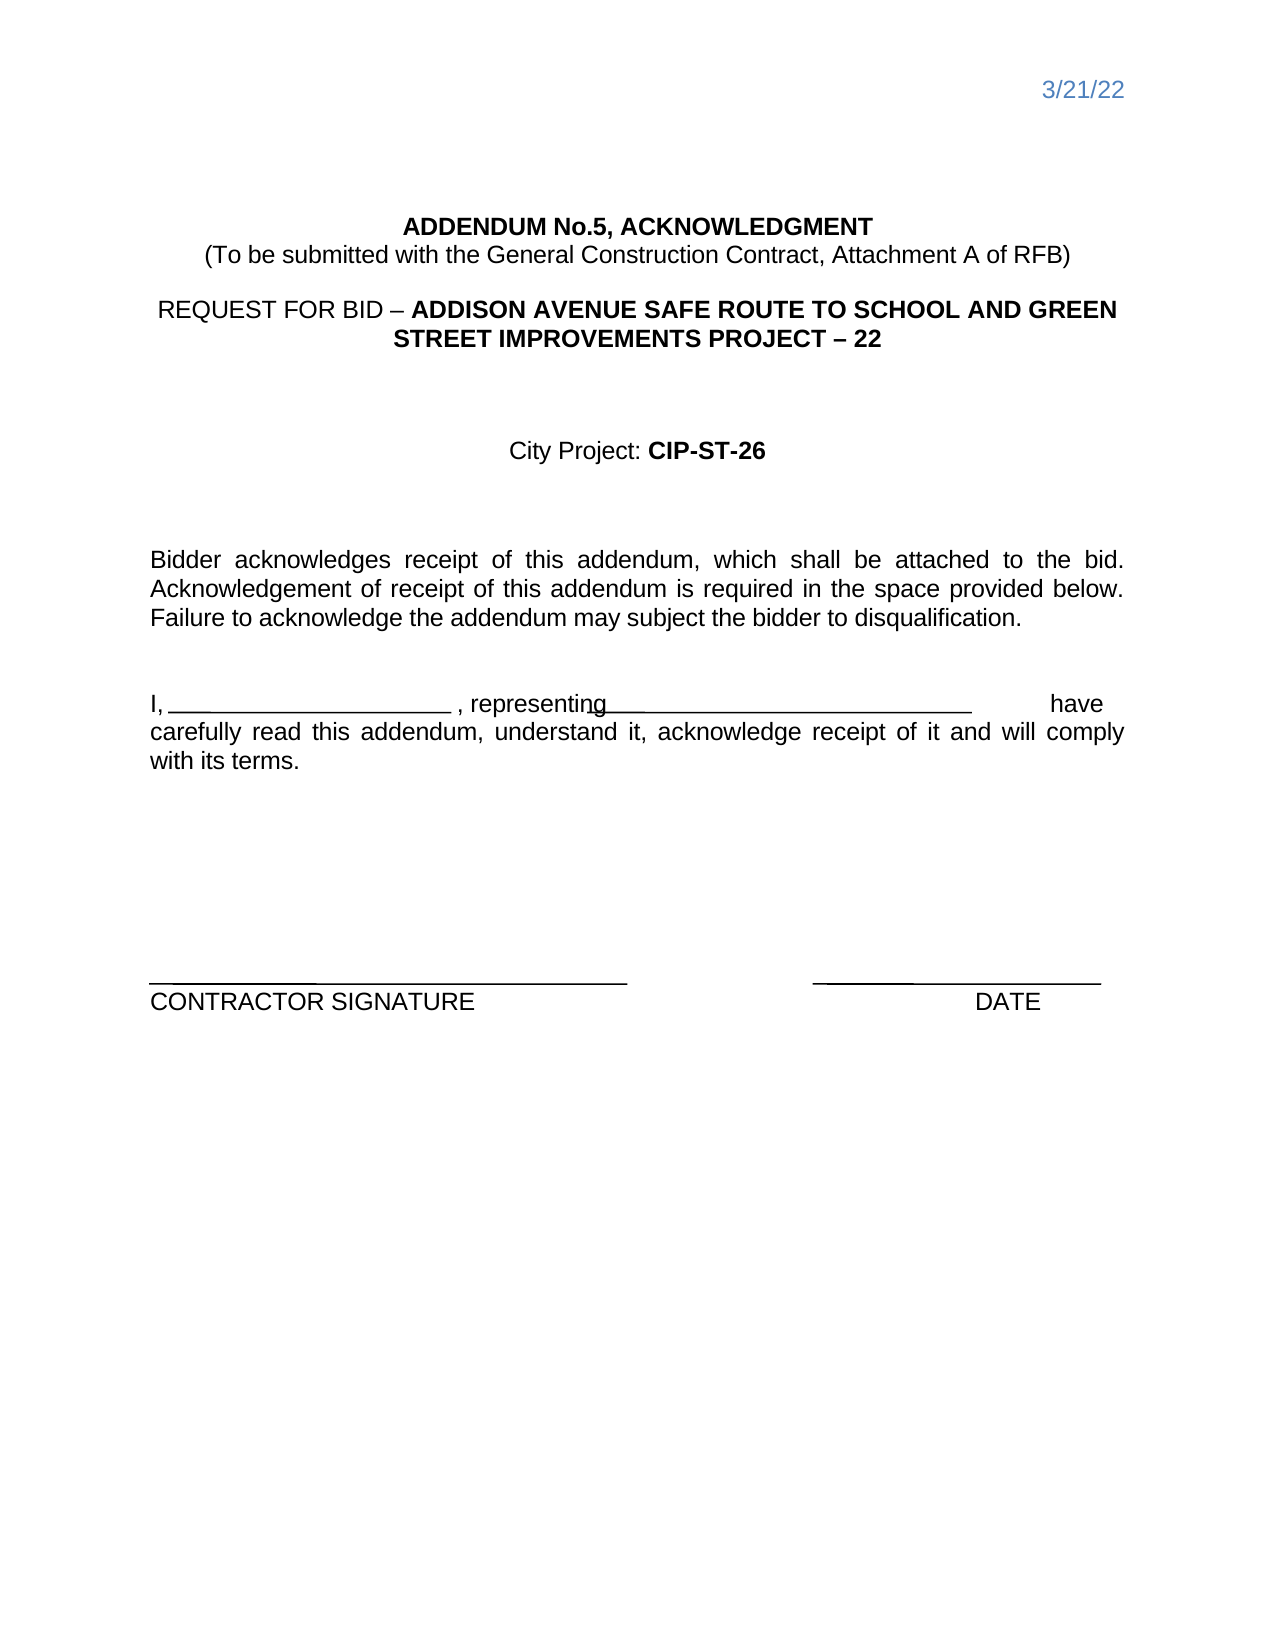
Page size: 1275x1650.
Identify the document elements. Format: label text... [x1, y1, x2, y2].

text REQUEST FOR BID – ADDISON AVENUE SAFE ROUTE TO SCHOOL AND GREEN STREET IMPROVEMENTS PROJECT – 22 [150, 295, 1125, 353]
text I, , representing have carefully read this addendum, understand it, acknowledge receipt of it and will comply with its terms. [150, 688, 1125, 775]
text (To be submitted with the General Construction Contract, Attachment A of RFB) [150, 240, 1125, 269]
text Bidder acknowledges receipt of this addendum, which shall be attached to the bid. Acknowledgement of receipt of this addendum is required in the space provided below. Failure to acknowledge the addendum may subject the bidder to disqualification. [150, 546, 1125, 632]
text CONTRACTOR SIGNATURE DATE [150, 987, 1125, 1016]
text City Project: CIP-ST-26 [150, 436, 1125, 465]
text ADDENDUM No.5, ACKNOWLEDGMENT [150, 212, 1125, 240]
